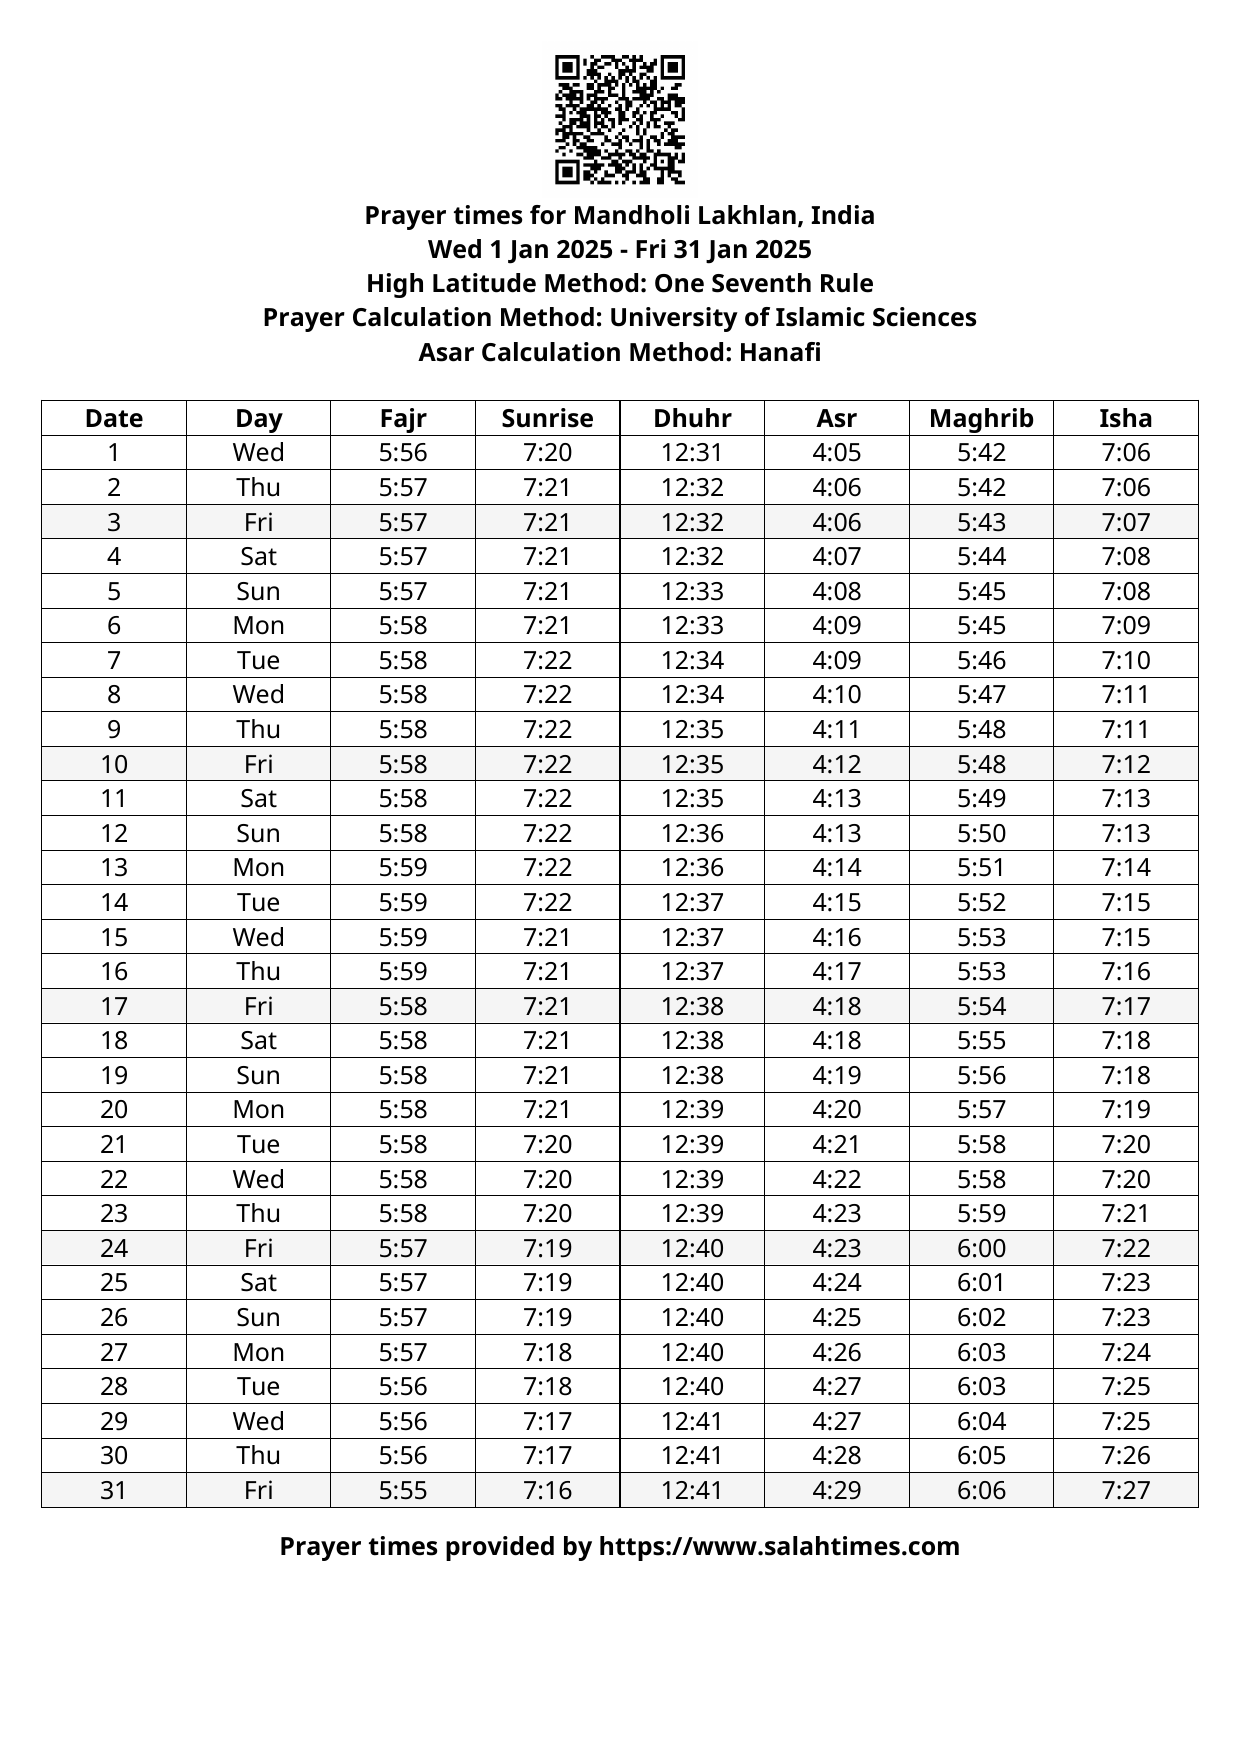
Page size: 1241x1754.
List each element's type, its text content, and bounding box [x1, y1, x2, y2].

table_cell 7:14 [1054, 851, 1198, 884]
table_cell 7:21 [476, 989, 619, 1022]
table_cell Thu [187, 470, 330, 504]
table_cell 23 [42, 1196, 186, 1230]
table_cell 24 [42, 1231, 186, 1264]
table_cell 7:06 [1054, 436, 1198, 469]
table_cell 7:21 [476, 574, 619, 607]
table_cell Sun [187, 1300, 330, 1334]
table_cell 4:25 [765, 1300, 909, 1334]
table_cell 12:40 [621, 1300, 764, 1334]
table_cell 4:18 [765, 989, 909, 1022]
table_header Day [187, 401, 330, 434]
table_cell 4:11 [765, 712, 909, 746]
table_cell Wed [187, 678, 330, 711]
table_cell 12:38 [621, 1024, 764, 1057]
table_cell 12:41 [621, 1439, 764, 1472]
table_cell 7:19 [476, 1300, 619, 1334]
table_cell 6:00 [910, 1231, 1053, 1264]
table_cell 16 [42, 954, 186, 988]
table_cell 17 [42, 989, 186, 1022]
table_cell 7:19 [1054, 1093, 1198, 1126]
table_cell Sun [187, 816, 330, 849]
table_cell Mon [187, 1093, 330, 1126]
table_cell 7:17 [476, 1404, 619, 1437]
table_cell 4:26 [765, 1335, 909, 1368]
picture [542, 41, 699, 198]
table_cell 12:40 [621, 1231, 764, 1264]
table_cell 5:58 [910, 1162, 1053, 1195]
table_cell 4:21 [765, 1127, 909, 1161]
table_cell 4:24 [765, 1266, 909, 1299]
table_cell Fri [187, 989, 330, 1022]
table_cell 30 [42, 1439, 186, 1472]
table_cell 7:20 [476, 1127, 619, 1161]
table_cell 8 [42, 678, 186, 711]
table_cell 5:58 [331, 816, 475, 849]
table_cell 6:04 [910, 1404, 1053, 1437]
table_cell 4 [42, 539, 186, 573]
table_cell 4:06 [765, 505, 909, 538]
table_cell 5:58 [331, 989, 475, 1022]
table_cell Sat [187, 1024, 330, 1057]
table_cell 7:23 [1054, 1266, 1198, 1299]
table_cell 10 [42, 747, 186, 780]
table_cell 4:12 [765, 747, 909, 780]
table_cell 7:21 [476, 954, 619, 988]
table_cell Sun [187, 574, 330, 607]
table_cell 5:47 [910, 678, 1053, 711]
table_cell 5:49 [910, 781, 1053, 815]
table_cell 12:32 [621, 470, 764, 504]
table_cell 12:36 [621, 851, 764, 884]
table_cell 6:05 [910, 1439, 1053, 1472]
table_cell 5:50 [910, 816, 1053, 849]
table_cell 5:56 [331, 436, 475, 469]
table_cell 4:13 [765, 816, 909, 849]
table_cell 25 [42, 1266, 186, 1299]
table_cell 7:21 [476, 1024, 619, 1057]
table_cell 7:09 [1054, 609, 1198, 642]
table_cell 14 [42, 885, 186, 919]
table_cell Sat [187, 539, 330, 573]
table_cell 5:52 [910, 885, 1053, 919]
table_cell 4:23 [765, 1196, 909, 1230]
table_cell 7:22 [476, 885, 619, 919]
table_cell 4:05 [765, 436, 909, 469]
table_header Isha [1054, 401, 1198, 434]
table_cell Fri [187, 1231, 330, 1264]
table_cell 7:19 [476, 1231, 619, 1264]
text Prayer times for Mandholi Lakhlan, India [42, 198, 1198, 232]
table_cell Thu [187, 1439, 330, 1472]
table_cell 7:22 [1054, 1231, 1198, 1264]
table_cell 5:48 [910, 712, 1053, 746]
table_cell 7:27 [1054, 1473, 1198, 1507]
table_cell 5:58 [331, 643, 475, 677]
table_cell Mon [187, 609, 330, 642]
table_cell 7:11 [1054, 712, 1198, 746]
table_cell 7:21 [476, 505, 619, 538]
table_cell 11 [42, 781, 186, 815]
table_cell 5:45 [910, 609, 1053, 642]
table_cell 7:10 [1054, 643, 1198, 677]
table_cell Thu [187, 1196, 330, 1230]
table_cell 5:45 [910, 574, 1053, 607]
table_cell 12:35 [621, 712, 764, 746]
table_cell 7:15 [1054, 920, 1198, 953]
table_cell 12:40 [621, 1369, 764, 1403]
table_cell 7:25 [1054, 1369, 1198, 1403]
table_cell 5:51 [910, 851, 1053, 884]
table_cell 7:20 [476, 1196, 619, 1230]
table_cell 28 [42, 1369, 186, 1403]
table_cell 6:06 [910, 1473, 1053, 1507]
table_cell 5:58 [331, 609, 475, 642]
table_header Dhuhr [621, 401, 764, 434]
table_cell 4:10 [765, 678, 909, 711]
table_cell 13 [42, 851, 186, 884]
table_cell 12 [42, 816, 186, 849]
table_cell 4:15 [765, 885, 909, 919]
table_cell 9 [42, 712, 186, 746]
table_cell 12:38 [621, 989, 764, 1022]
table_cell 7:21 [476, 609, 619, 642]
table_cell 5:42 [910, 436, 1053, 469]
table_cell 5:58 [910, 1127, 1053, 1161]
table_cell 7:08 [1054, 539, 1198, 573]
table_cell 12:39 [621, 1127, 764, 1161]
table_cell 5:42 [910, 470, 1053, 504]
table_cell 7:16 [1054, 954, 1198, 988]
table_cell Thu [187, 954, 330, 988]
table_header Fajr [331, 401, 475, 434]
table_cell 7:21 [476, 1058, 619, 1092]
table_cell 4:14 [765, 851, 909, 884]
table_cell 7:06 [1054, 470, 1198, 504]
table_cell 12:35 [621, 747, 764, 780]
table_cell 5:57 [331, 1266, 475, 1299]
table_cell 4:07 [765, 539, 909, 573]
table_cell 12:41 [621, 1404, 764, 1437]
table_cell 5:58 [331, 1058, 475, 1092]
table_cell 5:58 [331, 678, 475, 711]
table_cell 5:57 [331, 505, 475, 538]
table_cell 5:58 [331, 747, 475, 780]
table_cell Sun [187, 1058, 330, 1092]
table_cell 7:13 [1054, 781, 1198, 815]
table_cell 7:21 [476, 470, 619, 504]
table_cell 5:59 [331, 954, 475, 988]
table_cell 7:20 [1054, 1162, 1198, 1195]
table_cell 5:57 [331, 1300, 475, 1334]
table_cell 7:15 [1054, 885, 1198, 919]
table_cell 21 [42, 1127, 186, 1161]
table_header Date [42, 401, 186, 434]
table_cell 4:23 [765, 1231, 909, 1264]
table_cell 5:57 [331, 574, 475, 607]
table_cell 7:07 [1054, 505, 1198, 538]
table_cell 5:57 [331, 1231, 475, 1264]
table_cell 5:48 [910, 747, 1053, 780]
table_cell 7:26 [1054, 1439, 1198, 1472]
table_cell 18 [42, 1024, 186, 1057]
table_cell 6:02 [910, 1300, 1053, 1334]
table_cell 5:44 [910, 539, 1053, 573]
table_cell Wed [187, 920, 330, 953]
table_cell 12:34 [621, 643, 764, 677]
table_cell 7:16 [476, 1473, 619, 1507]
table_cell Sat [187, 1266, 330, 1299]
table_cell 12:39 [621, 1196, 764, 1230]
table_cell 5 [42, 574, 186, 607]
table_cell 7:21 [1054, 1196, 1198, 1230]
table_cell 6:03 [910, 1369, 1053, 1403]
table_cell 4:28 [765, 1439, 909, 1472]
table_cell 7:24 [1054, 1335, 1198, 1368]
table_cell 12:36 [621, 816, 764, 849]
table_cell Fri [187, 505, 330, 538]
table_cell 5:57 [331, 1335, 475, 1368]
table_cell 4:19 [765, 1058, 909, 1092]
table_header Asr [765, 401, 909, 434]
table_cell 5:59 [331, 920, 475, 953]
table_cell 4:08 [765, 574, 909, 607]
table_cell 5:56 [331, 1369, 475, 1403]
table_cell 7:17 [1054, 989, 1198, 1022]
table_cell 7:22 [476, 712, 619, 746]
table_cell 4:18 [765, 1024, 909, 1057]
table_cell Wed [187, 1162, 330, 1195]
table_cell Mon [187, 1335, 330, 1368]
table_cell 7:18 [476, 1335, 619, 1368]
table_cell Thu [187, 712, 330, 746]
table_cell 5:58 [331, 781, 475, 815]
table_cell 12:35 [621, 781, 764, 815]
table_cell 12:39 [621, 1162, 764, 1195]
table_cell 5:59 [910, 1196, 1053, 1230]
table_cell 15 [42, 920, 186, 953]
table_cell 5:57 [910, 1093, 1053, 1126]
table_header Sunrise [476, 401, 619, 434]
table_cell 12:40 [621, 1335, 764, 1368]
table_cell 5:54 [910, 989, 1053, 1022]
table_cell 1 [42, 436, 186, 469]
table_cell 7:25 [1054, 1404, 1198, 1437]
table_cell 4:09 [765, 643, 909, 677]
table_cell 7:21 [476, 1093, 619, 1126]
table_cell 4:17 [765, 954, 909, 988]
table_cell 19 [42, 1058, 186, 1092]
table_cell Mon [187, 851, 330, 884]
table_cell Fri [187, 747, 330, 780]
table_cell 4:27 [765, 1404, 909, 1437]
table_cell 12:32 [621, 505, 764, 538]
table_cell 6:03 [910, 1335, 1053, 1368]
table_cell 4:06 [765, 470, 909, 504]
table_cell 7:20 [1054, 1127, 1198, 1161]
table_cell 7:22 [476, 643, 619, 677]
table_cell 7:13 [1054, 816, 1198, 849]
table_cell 7:08 [1054, 574, 1198, 607]
table_cell 12:37 [621, 920, 764, 953]
table_cell 12:41 [621, 1473, 764, 1507]
table_cell 5:55 [910, 1024, 1053, 1057]
table_cell 4:20 [765, 1093, 909, 1126]
table_cell Sat [187, 781, 330, 815]
table_cell 4:27 [765, 1369, 909, 1403]
table_cell 7:21 [476, 920, 619, 953]
table_cell 20 [42, 1093, 186, 1126]
table_cell 7:18 [1054, 1058, 1198, 1092]
text Prayer Calculation Method: University of Islamic Sciences [42, 300, 1198, 334]
table_cell 27 [42, 1335, 186, 1368]
table_cell 7:18 [476, 1369, 619, 1403]
table_cell 5:55 [331, 1473, 475, 1507]
table_cell 5:43 [910, 505, 1053, 538]
table_cell 26 [42, 1300, 186, 1334]
table_cell Fri [187, 1473, 330, 1507]
text Asar Calculation Method: Hanafi [42, 334, 1198, 368]
table_cell 5:46 [910, 643, 1053, 677]
table_cell 12:33 [621, 574, 764, 607]
table_cell 5:59 [331, 885, 475, 919]
table_cell 5:56 [910, 1058, 1053, 1092]
table_cell 4:22 [765, 1162, 909, 1195]
table_cell 5:53 [910, 920, 1053, 953]
table_cell 5:58 [331, 1127, 475, 1161]
table_cell 5:58 [331, 712, 475, 746]
table_cell 5:57 [331, 470, 475, 504]
table_cell Wed [187, 436, 330, 469]
table_cell 5:53 [910, 954, 1053, 988]
table_cell 22 [42, 1162, 186, 1195]
table_cell 7:18 [1054, 1024, 1198, 1057]
table_cell 7:22 [476, 781, 619, 815]
table_cell 7:23 [1054, 1300, 1198, 1334]
table_cell 12:32 [621, 539, 764, 573]
table_cell 5:56 [331, 1404, 475, 1437]
table_cell Tue [187, 1369, 330, 1403]
table_cell 29 [42, 1404, 186, 1437]
table_cell Tue [187, 885, 330, 919]
table_cell 7:11 [1054, 678, 1198, 711]
table_cell 7:12 [1054, 747, 1198, 780]
table_cell 7:22 [476, 678, 619, 711]
table_cell 5:56 [331, 1439, 475, 1472]
table_cell 5:58 [331, 1162, 475, 1195]
table_cell 12:33 [621, 609, 764, 642]
table_cell Wed [187, 1404, 330, 1437]
text Wed 1 Jan 2025 - Fri 31 Jan 2025 [42, 232, 1198, 266]
text Prayer times provided by https://www.salahtimes.com [42, 1528, 1198, 1563]
table_cell 3 [42, 505, 186, 538]
table_cell 5:58 [331, 1024, 475, 1057]
table_cell 7:22 [476, 851, 619, 884]
table_cell 5:59 [331, 851, 475, 884]
table_cell 7:19 [476, 1266, 619, 1299]
table_cell 5:58 [331, 1093, 475, 1126]
table_cell Tue [187, 643, 330, 677]
table_cell 12:37 [621, 885, 764, 919]
table_header Maghrib [910, 401, 1053, 434]
table_cell 12:38 [621, 1058, 764, 1092]
table_cell 4:16 [765, 920, 909, 953]
table_cell 7:20 [476, 1162, 619, 1195]
table_cell 2 [42, 470, 186, 504]
table_cell 12:31 [621, 436, 764, 469]
table_cell 7 [42, 643, 186, 677]
table_cell 7:22 [476, 816, 619, 849]
table_cell 5:57 [331, 539, 475, 573]
table_cell 4:13 [765, 781, 909, 815]
table_cell 12:37 [621, 954, 764, 988]
table_cell 12:40 [621, 1266, 764, 1299]
table_cell 6:01 [910, 1266, 1053, 1299]
table_cell 12:34 [621, 678, 764, 711]
table_cell 5:58 [331, 1196, 475, 1230]
table_cell 7:17 [476, 1439, 619, 1472]
table_cell 12:39 [621, 1093, 764, 1126]
table_cell 6 [42, 609, 186, 642]
table_cell Tue [187, 1127, 330, 1161]
table_cell 7:22 [476, 747, 619, 780]
table_cell 4:29 [765, 1473, 909, 1507]
table_cell 31 [42, 1473, 186, 1507]
text High Latitude Method: One Seventh Rule [42, 266, 1198, 300]
table_cell 7:20 [476, 436, 619, 469]
table_cell 7:21 [476, 539, 619, 573]
table_cell 4:09 [765, 609, 909, 642]
